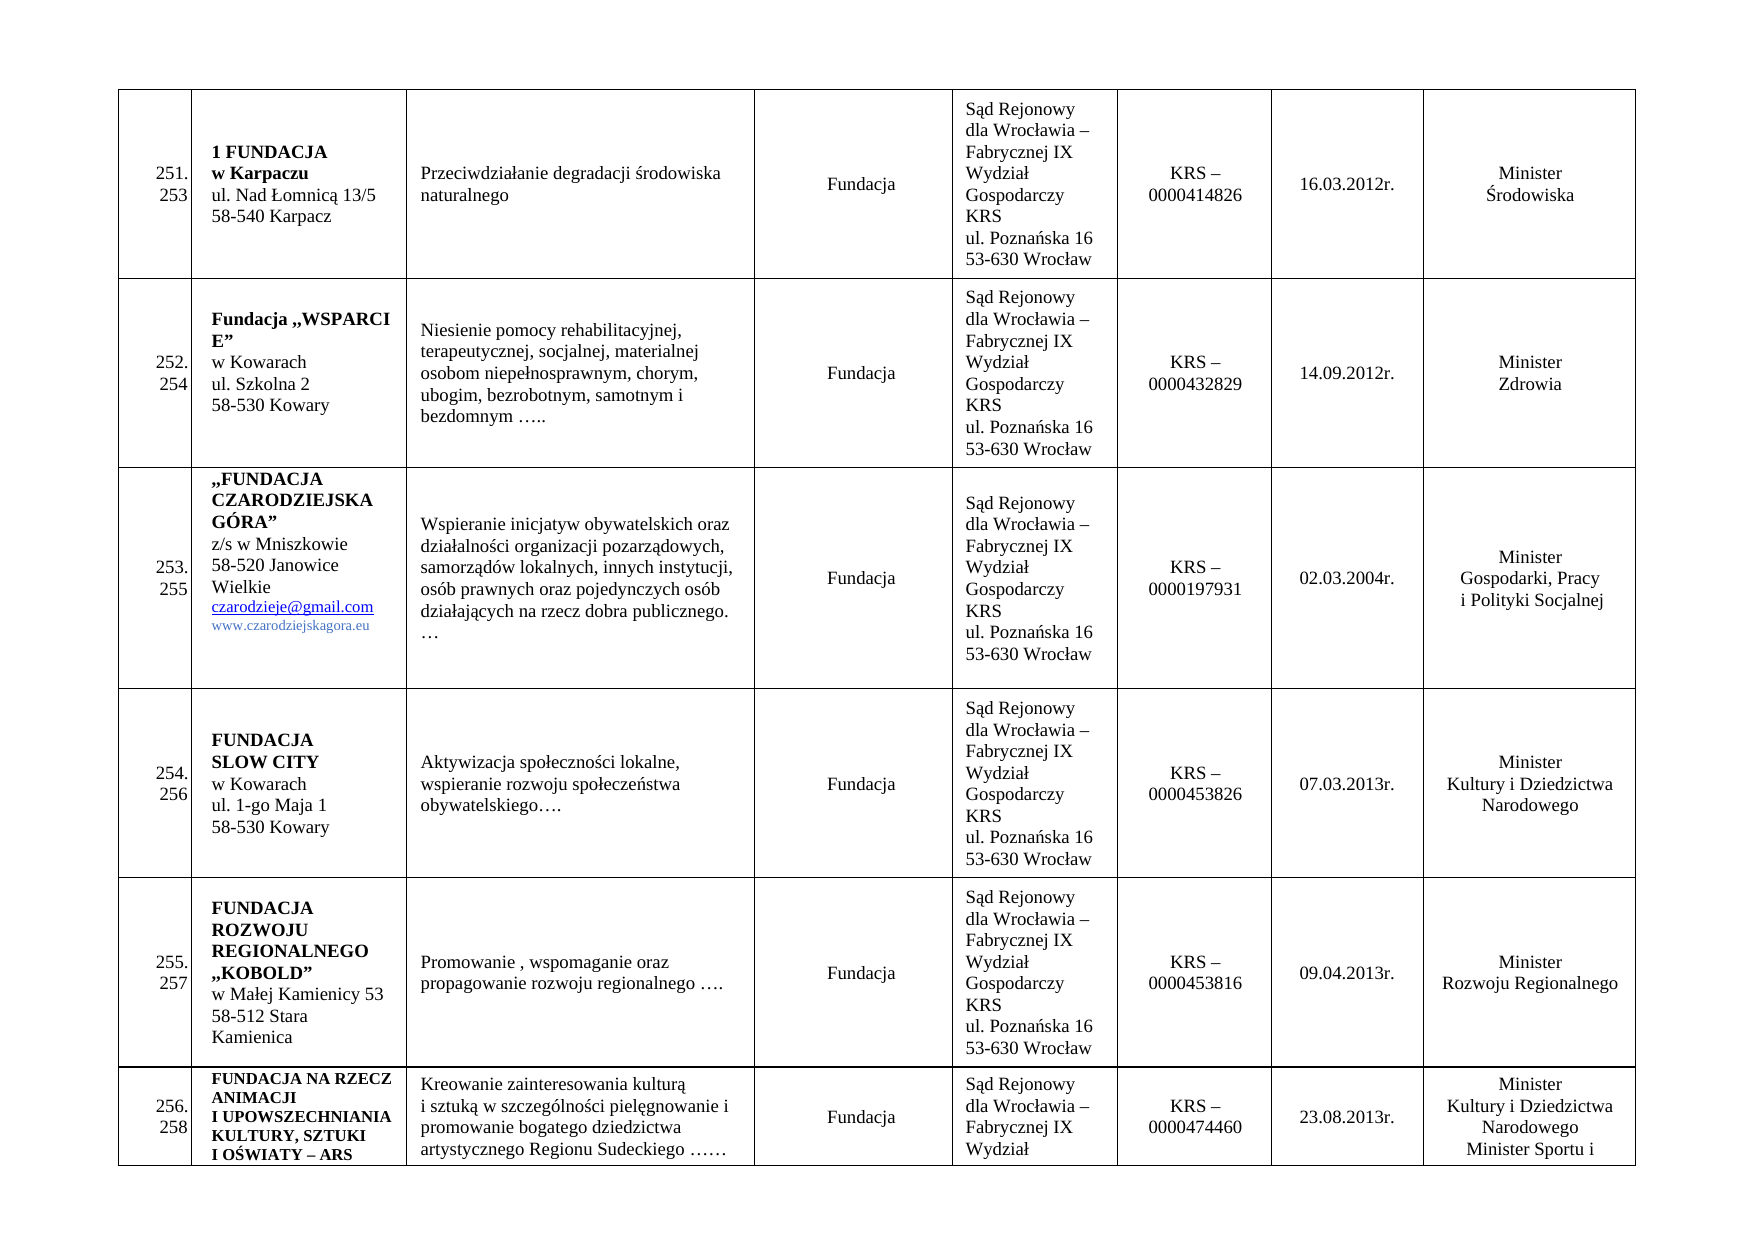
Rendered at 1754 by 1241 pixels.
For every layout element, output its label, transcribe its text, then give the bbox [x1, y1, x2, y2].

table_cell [407, 1068, 754, 1165]
table_cell FUNDACJA SLOW CITY w Kowarach ul. 1-go Maja 1 58-530 Kowary [192, 689, 406, 877]
table_cell Minister Rozwoju Regionalnego [1424, 878, 1635, 1066]
table_cell Aktywizacja społeczności lokalne, wspieranie rozwoju społeczeństwa obywatelskiego…. [407, 689, 754, 877]
table_cell Sąd Rejonowy dla Wrocławia – Fabrycznej IX Wydział Gospodarczy KRS ul. Poznańska 16 53-630 Wrocław [953, 468, 1117, 688]
table_cell Przeciwdziałanie degradacji środowiska naturalnego [407, 90, 754, 278]
table_cell Fundacja [755, 878, 952, 1066]
table_cell ,,FUNDACJA CZARODZIEJSKA GÓRA” z/s w Mniszkowie 58-520 Janowice Wielkie czarodzieje@gmail.com www.czarodziejskagora.eu [192, 468, 406, 688]
table_cell FUNDACJA ROZWOJU REGIONALNEGO ,,KOBOLD” w Małej Kamienicy 53 58-512 Stara Kamienica [192, 878, 406, 1066]
table_cell 16.03.2012r. [1272, 90, 1423, 278]
table_cell Fundacja [755, 468, 952, 688]
table_cell Sąd Rejonowy dla Wrocławia – Fabrycznej IX Wydział Gospodarczy KRS ul. Poznańska 16 53-630 Wrocław [953, 689, 1117, 877]
table_cell 257 [119, 878, 191, 1066]
table_cell Niesienie pomocy rehabilitacyjnej, terapeutycznej, socjalnej, materialnej osobom niepełnosprawnym, chorym, ubogim, bezrobotnym, samotnym i bezdomnym ….. [407, 279, 754, 467]
table_cell 23.08.2013r. [1272, 1068, 1423, 1165]
table_cell 258 [119, 1068, 191, 1165]
table_cell 09.04.2013r. [1272, 878, 1423, 1066]
table_cell KRS – 0000197931 [1118, 468, 1271, 688]
table_cell Fundacja [755, 1068, 952, 1165]
table_cell 02.03.2004r. [1272, 468, 1423, 688]
table_cell 255 [119, 468, 191, 688]
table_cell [953, 1068, 1117, 1165]
table_cell KRS – 0000453826 [1118, 689, 1271, 877]
table_cell Minister Gospodarki, Pracy i Polityki Socjalnej [1424, 468, 1635, 688]
table_cell Sąd Rejonowy dla Wrocławia – Fabrycznej IX Wydział Gospodarczy KRS ul. Poznańska 16 53-630 Wrocław [953, 279, 1117, 467]
table_cell Fundacja [755, 689, 952, 877]
table_cell KRS – 0000474460 [1118, 1068, 1271, 1165]
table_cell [1424, 1068, 1635, 1165]
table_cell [953, 90, 1117, 278]
table_cell Minister Środowiska [1424, 90, 1635, 278]
table_cell Minister Zdrowia [1424, 279, 1635, 467]
table_cell 254 [119, 279, 191, 467]
table_cell 07.03.2013r. [1272, 689, 1423, 877]
table_cell 256 [119, 689, 191, 877]
table_cell 253 [119, 90, 191, 278]
table_cell Promowanie , wspomaganie oraz propagowanie rozwoju regionalnego …. [407, 878, 754, 1066]
table_cell Fundacja ,,WSPARCIE” w Kowarach ul. Szkolna 2 58-530 Kowary [192, 279, 406, 467]
table_cell KRS – 0000414826 [1118, 90, 1271, 278]
table_cell KRS – 0000432829 [1118, 279, 1271, 467]
table_cell Minister Kultury i Dziedzictwa Narodowego [1424, 689, 1635, 877]
table_cell Sąd Rejonowy dla Wrocławia – Fabrycznej IX Wydział Gospodarczy KRS ul. Poznańska 16 53-630 Wrocław [953, 878, 1117, 1066]
table_cell Wspieranie inicjatyw obywatelskich oraz działalności organizacji pozarządowych, samorządów lokalnych, innych instytucji, osób prawnych oraz pojedynczych osób działających na rzecz dobra publicznego. … [407, 468, 754, 688]
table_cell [192, 1068, 406, 1165]
table_cell 1 FUNDACJA w Karpaczu ul. Nad Łomnicą 13/5 58-540 Karpacz [192, 90, 406, 278]
table_cell 14.09.2012r. [1272, 279, 1423, 467]
table_cell Fundacja [755, 90, 952, 278]
table_cell Fundacja [755, 279, 952, 467]
table_cell KRS – 0000453816 [1118, 878, 1271, 1066]
